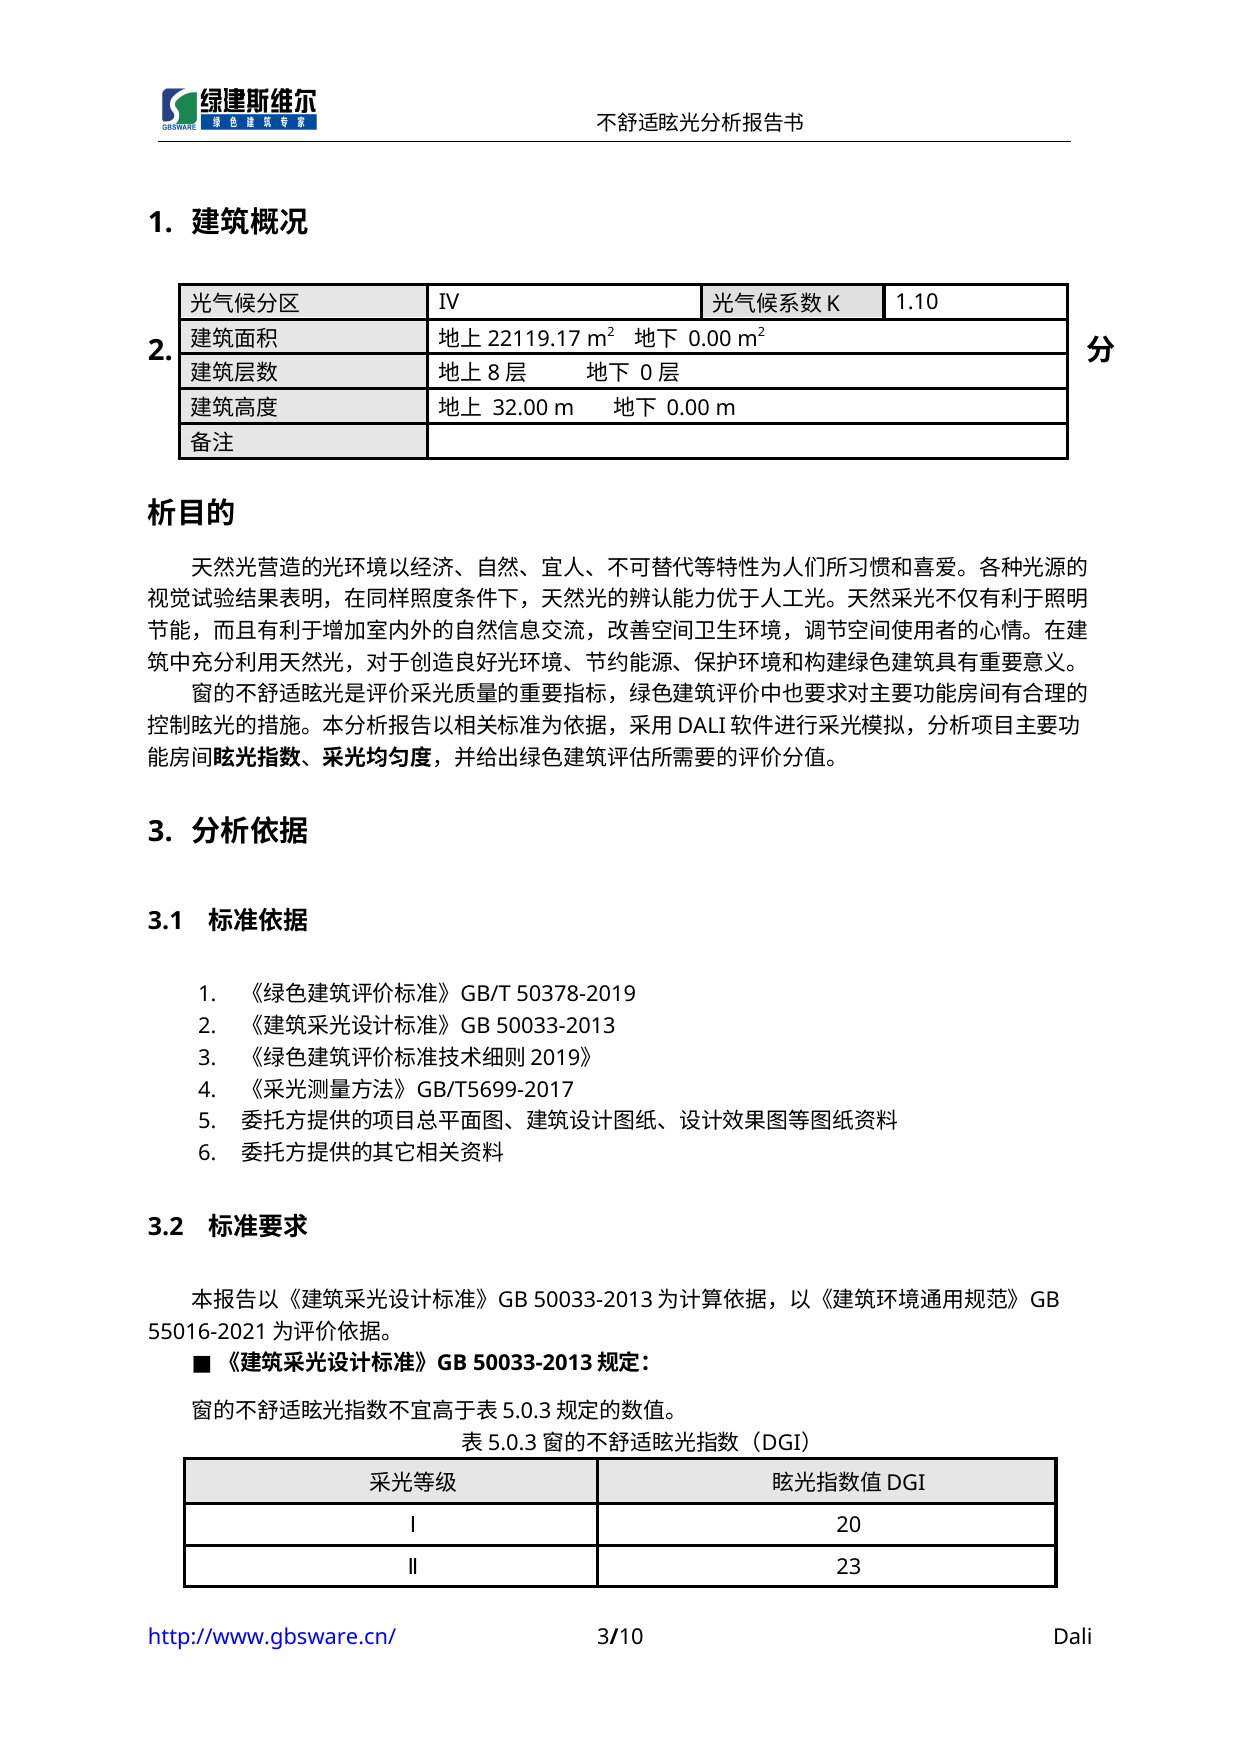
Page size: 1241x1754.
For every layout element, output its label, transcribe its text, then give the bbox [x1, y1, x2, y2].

table_cell Ⅰ [186, 1505, 596, 1543]
table_header 眩光指数值DGI [599, 1460, 1054, 1502]
list 窗的不舒适眩光是评价采光质量的重要指标，绿色建筑评价中也要求对主要功能房间有合理的控制眩光的措施。本分析报告以相关标准为依据，采用DALI软件进行采光模拟，分析项目主要功能房间眩光指数、采光均匀度，并给出绿色建筑评估所需要的评价分值。 [148, 676, 1092, 771]
table_cell 地上 32.00 m 地下 0.00 m [429, 390, 1066, 422]
table_cell 地上 22119.17 m2 地下 0.00 m2 [429, 321, 1066, 352]
list 《建筑采光设计标准》GB 50033-2013 [198, 1008, 1092, 1040]
text ■ 《建筑采光设计标准》GB 50033-2013规定： [148, 1345, 1092, 1377]
table_cell 地上 8 层 地下 0 层 [429, 355, 1066, 387]
table_cell 建筑高度 [181, 390, 426, 422]
table_cell Ⅱ [186, 1547, 596, 1585]
list 《绿色建筑评价标准技术细则2019》 [198, 1040, 1092, 1072]
subtitle 标准依据 [148, 886, 1074, 951]
list 本报告以《建筑采光设计标准》GB 50033-2013为计算依据，以《建筑环境通用规范》GB 55016-2021为评价依据。 [148, 1282, 1092, 1345]
table_header IV [429, 286, 700, 317]
list 委托方提供的项目总平面图、建筑设计图纸、设计效果图等图纸资料 [198, 1103, 1092, 1135]
table_cell 建筑面积 [181, 321, 426, 352]
picture [158, 88, 318, 131]
list 窗的不舒适眩光指数不宜高于表5.0.3规定的数值。 [148, 1393, 1092, 1425]
table_cell 备注 [181, 425, 426, 457]
list 《采光测量方法》GB/T5699-2017 [198, 1072, 1092, 1103]
table_cell [429, 425, 1066, 457]
table_header 光气候分区 [181, 286, 426, 317]
list 委托方提供的其它相关资料 [198, 1135, 1092, 1167]
table_cell 23 [599, 1547, 1054, 1585]
list 天然光营造的光环境以经济、自然、宜人、不可替代等特性为人们所习惯和喜爱。各种光源的视觉试验结果表明，在同样照度条件下，天然光的辨认能力优于人工光。天然采光不仅有利于照明节能，而且有利于增加室内外的自然信息交流，改善空间卫生环境，调节空间使用者的心情。在建筑中充分利用天然光，对于创造良好光环境、节约能源、保护环境和构建绿色建筑具有重要意义。 [148, 549, 1092, 676]
subtitle 标准要求 [148, 1192, 1074, 1257]
table_header 光气候系数K [703, 286, 882, 317]
subtitle 分析目的 [148, 316, 1092, 543]
table_cell 20 [599, 1505, 1054, 1543]
table_cell 建筑层数 [181, 355, 426, 387]
list 《绿色建筑评价标准》GB/T 50378-2019 [198, 976, 1092, 1008]
list 表5.0.3 窗的不舒适眩光指数（DGI） [148, 1425, 1092, 1457]
subtitle 分析依据 [148, 796, 1092, 861]
table_header 采光等级 [186, 1460, 596, 1502]
subtitle 建筑概况 [148, 187, 1092, 252]
table_header 1.10 [886, 286, 1066, 317]
